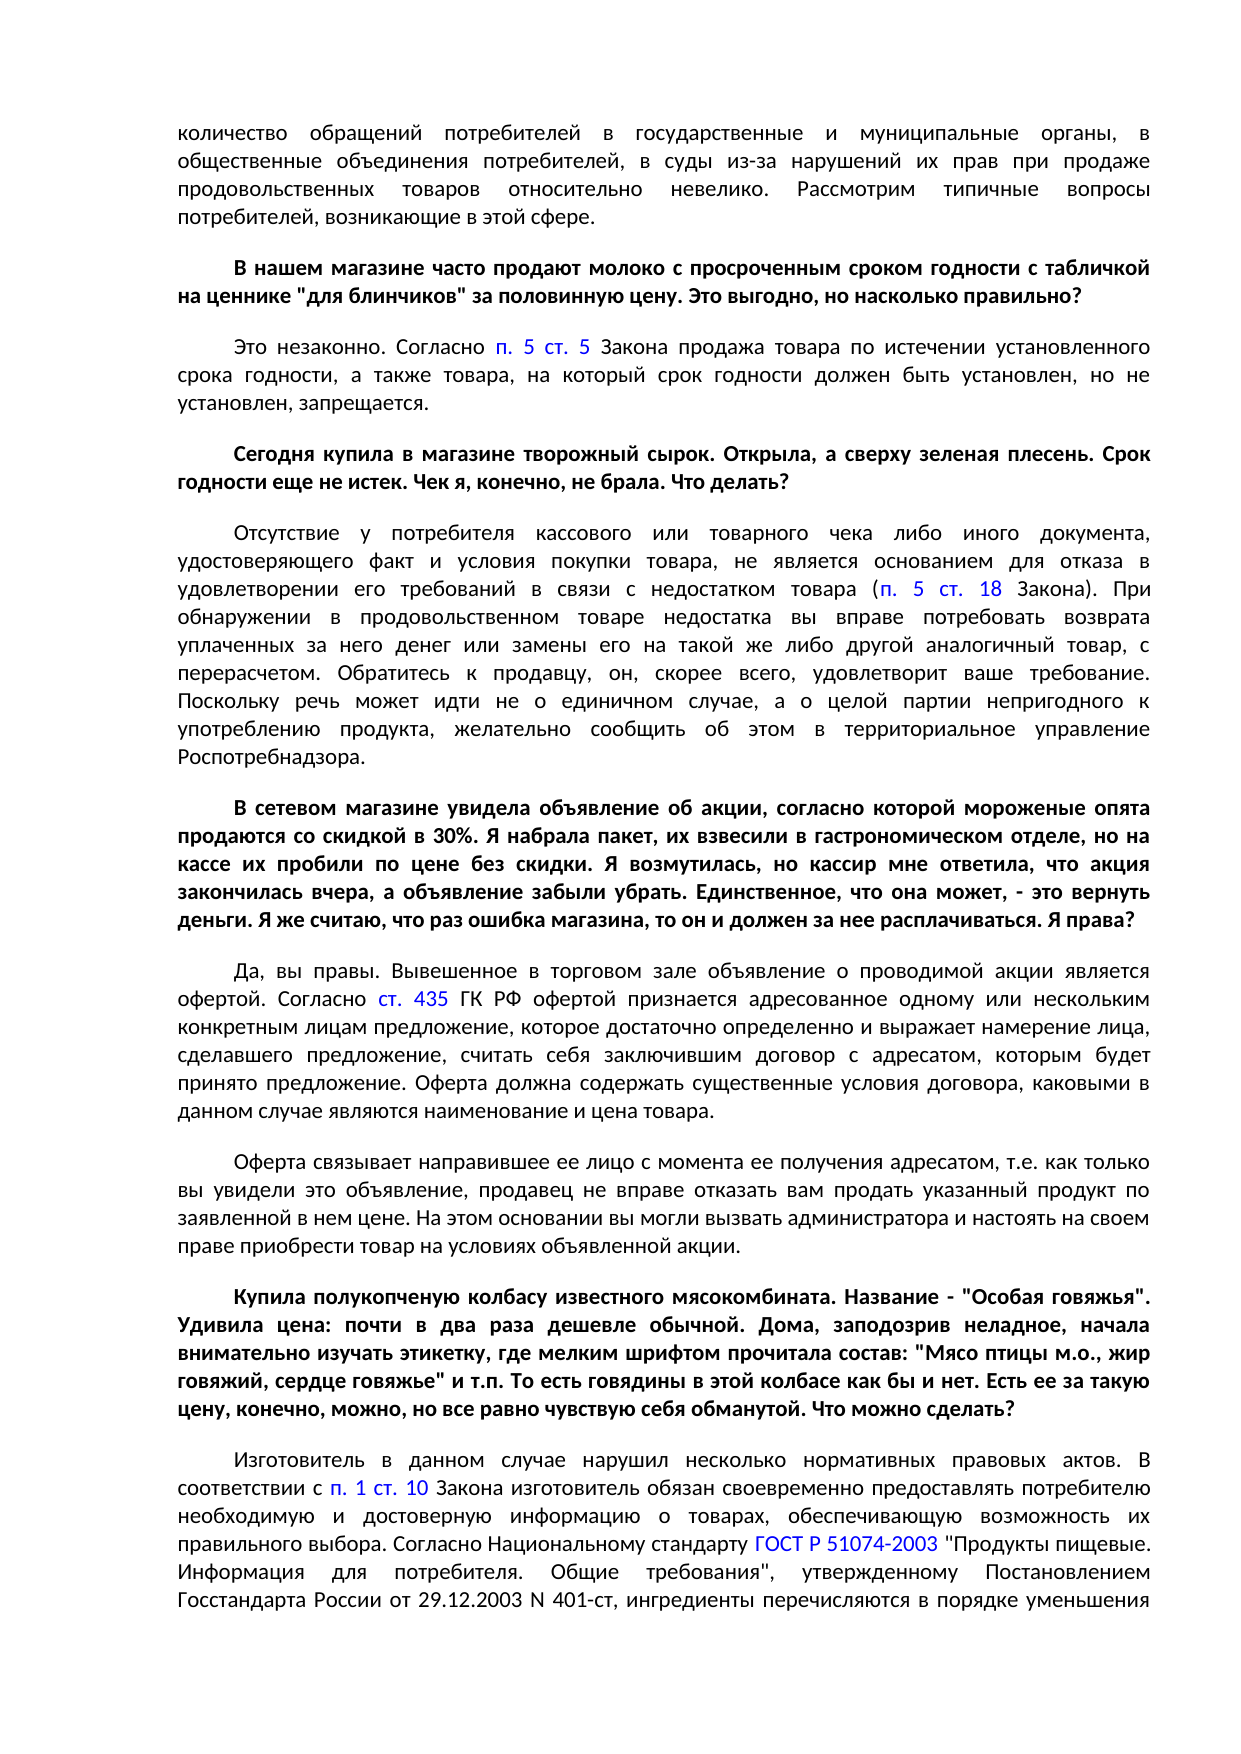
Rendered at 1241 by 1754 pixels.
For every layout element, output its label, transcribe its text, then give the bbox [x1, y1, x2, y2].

text Это незаконно. Согласно п. 5 ст. 5 Закона продажа товара по истечении установленного срока годности, а также товара, на который срок годности должен быть установлен, но не установлен, запрещается. [177, 332, 1152, 416]
text Купила полукопченую колбасу известного мясокомбината. Название - "Особая говяжья". Удивила цена: почти в два раза дешевле обычной. Дома, заподозрив неладное, начала внимательно изучать этикетку, где мелким шрифтом прочитала состав: "Мясо птицы м.о., жир говяжий, сердце говяжье" и т.п. То есть говядины в этой колбасе как бы и нет. Есть ее за такую цену, конечно, можно, но все равно чувствую себя обманутой. Что можно сделать? [177, 1282, 1152, 1422]
text Оферта связывает направившее ее лицо с момента ее получения адресатом, т.е. как только вы увидели это объявление, продавец не вправе отказать вам продать указанный продукт по заявленной в нем цене. На этом основании вы могли вызвать администратора и настоять на своем праве приобрести товар на условиях объявленной акции. [177, 1147, 1152, 1259]
text В нашем магазине часто продают молоко с просроченным сроком годности с табличкой на ценнике "для блинчиков" за половинную цену. Это выгодно, но насколько правильно? [177, 253, 1152, 309]
text Отсутствие у потребителя кассового или товарного чека либо иного документа, удостоверяющего факт и условия покупки товара, не является основанием для отказа в удовлетворении его требований в связи с недостатком товара (п. 5 ст. 18 Закона). При обнаружении в продовольственном товаре недостатка вы вправе потребовать возврата уплаченных за него денег или замены его на такой же либо другой аналогичный товар, с перерасчетом. Обратитесь к продавцу, он, скорее всего, удовлетворит ваше требование. Поскольку речь может идти не о единичном случае, а о целой партии непригодного к употреблению продукта, желательно сообщить об этом в территориальное управление Роспотребнадзора. [177, 518, 1152, 770]
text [177, 118, 1152, 230]
text Да, вы правы. Вывешенное в торговом зале объявление о проводимой акции является офертой. Согласно ст. 435 ГК РФ офертой признается адресованное одному или нескольким конкретным лицам предложение, которое достаточно определенно и выражает намерение лица, сделавшего предложение, считать себя заключившим договор с адресатом, которым будет принято предложение. Оферта должна содержать существенные условия договора, каковыми в данном случае являются наименование и цена товара. [177, 956, 1152, 1124]
text В сетевом магазине увидела объявление об акции, согласно которой мороженые опята продаются со скидкой в 30%. Я набрала пакет, их взвесили в гастрономическом отделе, но на кассе их пробили по цене без скидки. Я возмутилась, но кассир мне ответила, что акция закончилась вчера, а объявление забыли убрать. Единственное, что она может, - это вернуть деньги. Я же считаю, что раз ошибка магазина, то он и должен за нее расплачиваться. Я права? [177, 793, 1152, 933]
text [177, 1445, 1152, 1613]
text Сегодня купила в магазине творожный сырок. Открыла, а сверху зеленая плесень. Срок годности еще не истек. Чек я, конечно, не брала. Что делать? [177, 439, 1152, 495]
